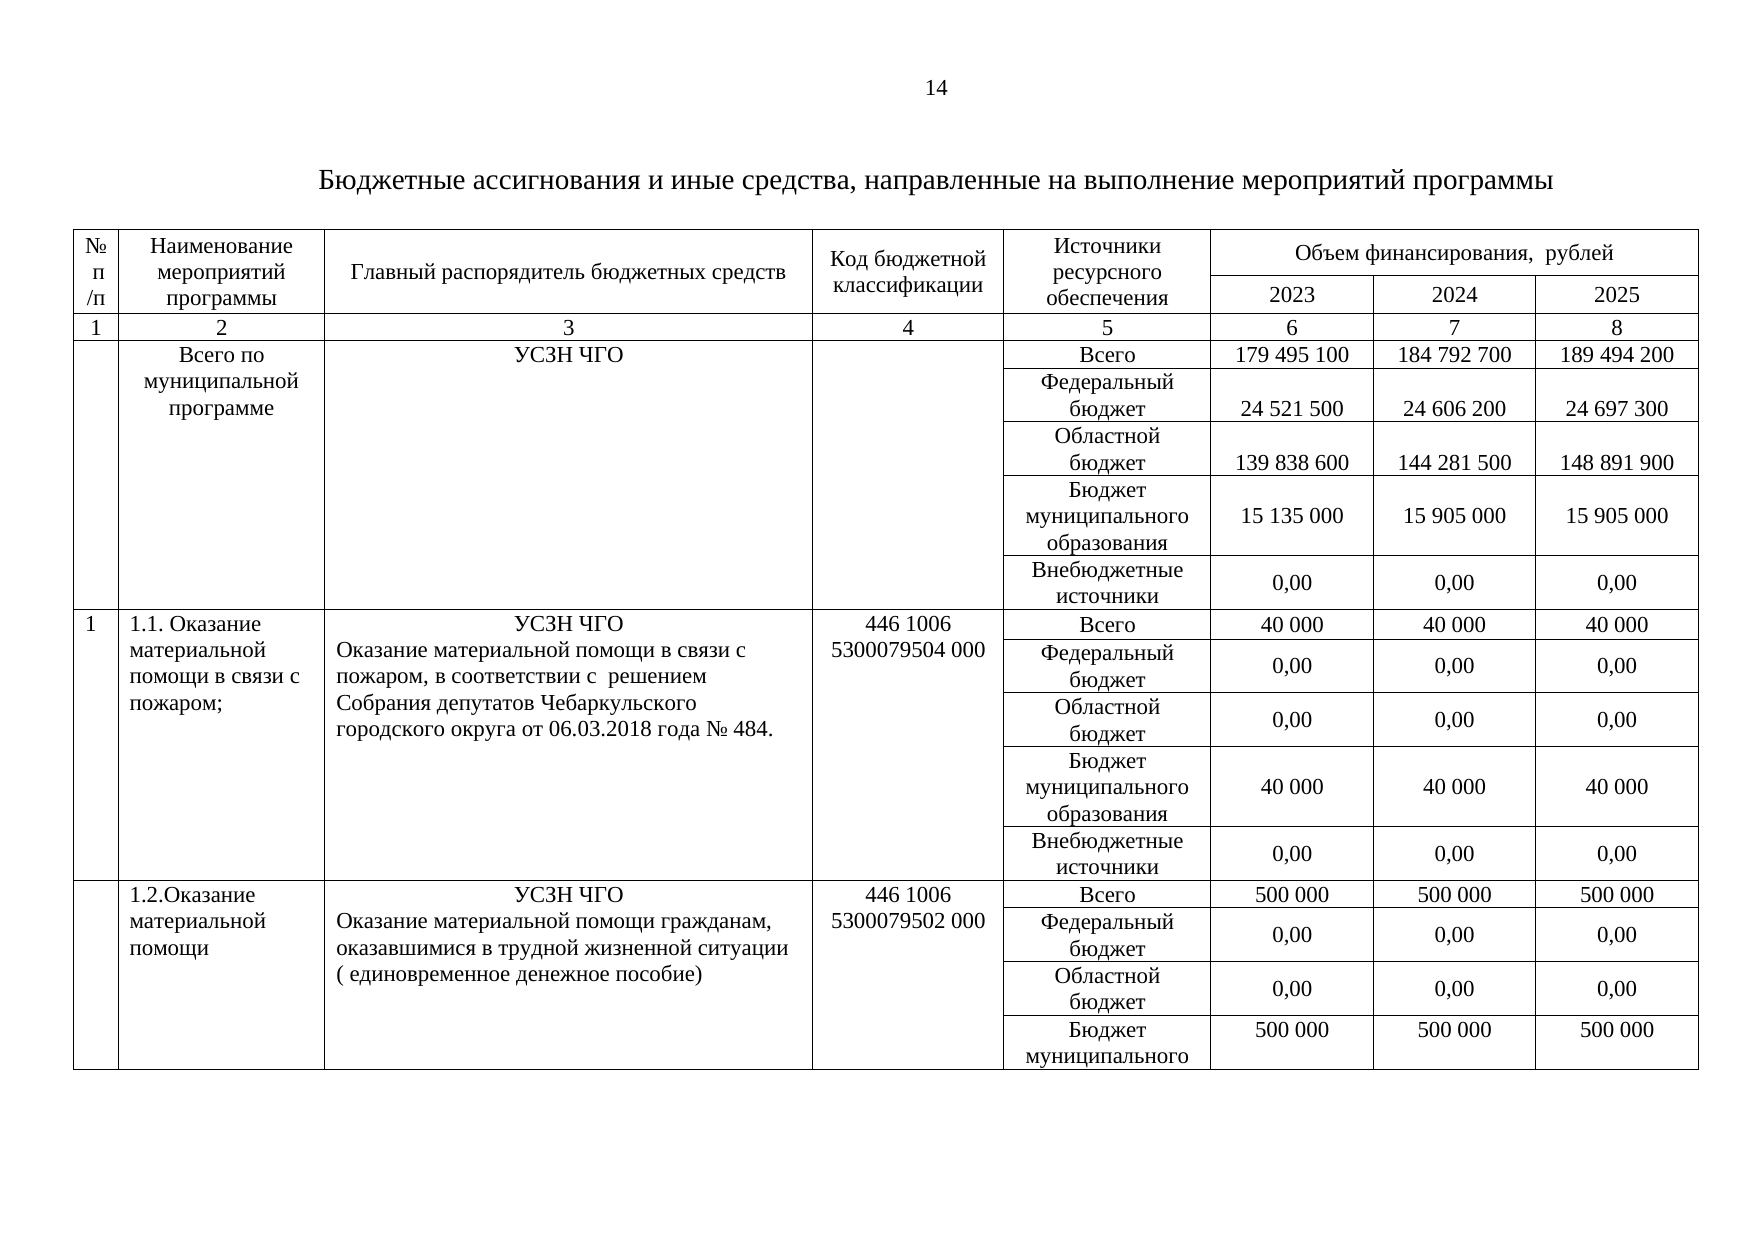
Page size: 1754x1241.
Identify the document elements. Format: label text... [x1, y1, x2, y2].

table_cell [1004, 1016, 1210, 1068]
table_cell 0,00 [1536, 962, 1698, 1015]
table_header Объем финансирования, рублей [1211, 230, 1698, 275]
table_cell 0,00 [1211, 640, 1373, 692]
table_cell 179 495 100 [1211, 341, 1373, 367]
table_cell Областной бюджет [1004, 693, 1210, 746]
table_cell УСЗН ЧГО [325, 341, 812, 609]
table_cell Областной бюджет [1004, 422, 1210, 475]
table_cell 40 000 [1374, 610, 1535, 638]
table_cell 0,00 [1374, 908, 1535, 961]
table_cell 0,00 [1536, 556, 1698, 609]
table_cell УСЗН ЧГО Оказание материальной помощи гражданам, оказавшимися в трудной жизненной ситуации ( единовременное денежное пособие) [325, 881, 812, 1068]
table_cell 0,00 [1211, 908, 1373, 961]
table_cell Всего [1004, 881, 1210, 907]
table_cell 24 521 500 [1211, 369, 1373, 421]
table_cell 2023 [1211, 276, 1373, 313]
table_cell 0,00 [1211, 693, 1373, 746]
table_cell 0,00 [1374, 693, 1535, 746]
table_cell 0,00 [1536, 640, 1698, 692]
table_cell 3 [325, 314, 812, 340]
table_cell 5 [1004, 314, 1210, 340]
table_cell 0,00 [1536, 693, 1698, 746]
table_cell 144 281 500 [1374, 422, 1535, 475]
table_cell 0,00 [1211, 962, 1373, 1015]
table_cell 7 [1374, 314, 1535, 340]
table_cell 139 838 600 [1211, 422, 1373, 475]
table_cell Областной бюджет [1004, 962, 1210, 1015]
table_cell 40 000 [1536, 747, 1698, 826]
table_header Главный распорядитель бюджетных средств [325, 230, 812, 313]
table_cell 4 [813, 314, 1003, 340]
table_cell 24 697 300 [1536, 369, 1698, 421]
table_cell 0,00 [1374, 640, 1535, 692]
table_cell 0,00 [1536, 827, 1698, 880]
table_cell Федеральный бюджет [1004, 640, 1210, 692]
table_header Код бюджетной классификации [813, 230, 1003, 313]
table_cell 2 [119, 314, 324, 340]
table_cell 0,00 [1536, 908, 1698, 961]
table_cell Всего по муниципальной программе [119, 341, 324, 609]
table_cell 0,00 [1374, 962, 1535, 1015]
table_cell 6 [1211, 314, 1373, 340]
table_cell 500 000 [1536, 1016, 1698, 1068]
table_cell Внебюджетные источники [1004, 556, 1210, 609]
table_cell 500 000 [1536, 881, 1698, 907]
table_cell 2025 [1536, 276, 1698, 313]
table_cell УСЗН ЧГО Оказание материальной помощи в связи с пожаром, в соответствии с решением Собрания депутатов Чебаркульского городского округа от 06.03.2018 года № 484. [325, 610, 812, 880]
table_cell [74, 881, 118, 1068]
table_cell 40 000 [1374, 747, 1535, 826]
table_cell 1.1. Оказание материальной помощи в связи с пожаром; [119, 610, 324, 880]
table_cell Федеральный бюджет [1004, 369, 1210, 421]
table_cell Внебюджетные источники [1004, 827, 1210, 880]
table_header № п/п [74, 230, 118, 313]
table_cell 0,00 [1211, 556, 1373, 609]
table_header Источники ресурсного обеспечения [1004, 230, 1210, 313]
table_cell 500 000 [1374, 1016, 1535, 1068]
table_cell 15 905 000 [1374, 476, 1535, 555]
table_cell Всего [1004, 610, 1210, 638]
text Бюджетные ассигнования и иные средства, направленные на выполнение мероприятий программы [177, 162, 1695, 195]
table_cell 500 000 [1211, 881, 1373, 907]
table_cell 40 000 [1536, 610, 1698, 638]
table_cell 0,00 [1211, 827, 1373, 880]
table_cell 148 891 900 [1536, 422, 1698, 475]
table_cell [74, 341, 118, 609]
table_header Наименование мероприятий программы [119, 230, 324, 313]
table_cell 40 000 [1211, 747, 1373, 826]
table_cell 40 000 [1211, 610, 1373, 638]
table_cell 15 135 000 [1211, 476, 1373, 555]
table_cell 500 000 [1211, 1016, 1373, 1068]
table_cell Бюджет муниципального образования [1004, 476, 1210, 555]
table_cell 0,00 [1374, 827, 1535, 880]
table_cell 0,00 [1374, 556, 1535, 609]
table_cell Бюджет муниципального образования [1004, 747, 1210, 826]
table_cell 446 1006 5300079504 000 [813, 610, 1003, 880]
table_cell 2024 [1374, 276, 1535, 313]
table_cell 500 000 [1374, 881, 1535, 907]
table_cell 15 905 000 [1536, 476, 1698, 555]
table_cell Всего [1004, 341, 1210, 367]
table_cell 184 792 700 [1374, 341, 1535, 367]
table_cell 1 [74, 314, 118, 340]
table_cell Федеральный бюджет [1004, 908, 1210, 961]
table_cell 189 494 200 [1536, 341, 1698, 367]
table_cell [813, 341, 1003, 609]
table_cell 446 1006 5300079502 000 [813, 881, 1003, 1068]
table_cell 1 [74, 610, 118, 880]
table_cell 1.2.Оказание материальной помощи [119, 881, 324, 1068]
table_cell 24 606 200 [1374, 369, 1535, 421]
table_cell 8 [1536, 314, 1698, 340]
